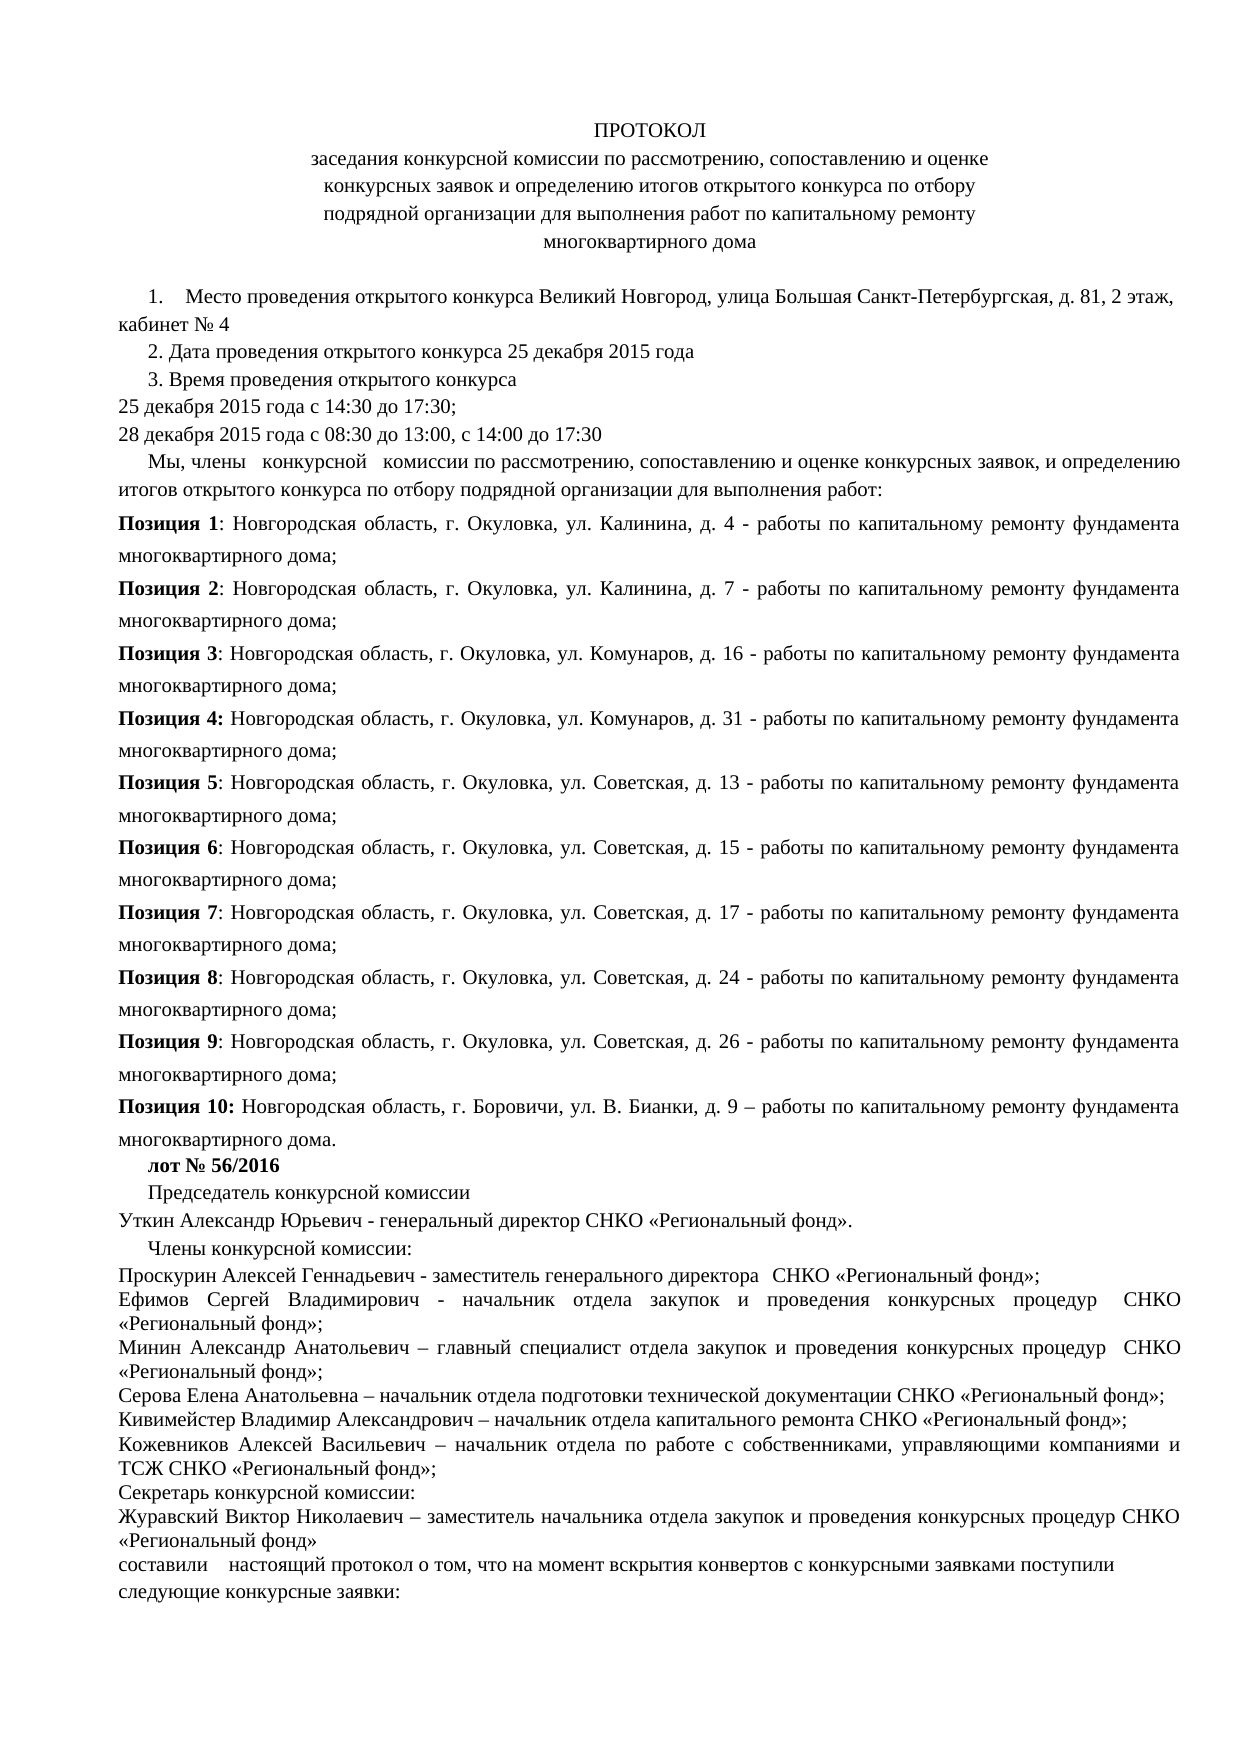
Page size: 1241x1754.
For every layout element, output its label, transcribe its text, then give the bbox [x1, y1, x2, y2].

text ПРОТОКОЛ [118, 118, 1181, 142]
text 2. Дата проведения открытого конкурса 25 декабря 2015 года [118, 339, 1181, 363]
text Минин Александр Анатольевич – главный специалист отдела закупок и проведения конкурсных процедур СНКО «Региональный фонд»; [118, 1335, 1181, 1383]
text Проскурин Алексей Геннадьевич - заместитель генерального директора СНКО «Региональный фонд»; [118, 1263, 1181, 1287]
text Позиция 8: Новгородская область, г. Окуловка, ул. Советская, д. 24 - работы по капитальному ремонту фундамента многоквартирного дома; [118, 958, 1181, 1023]
text кабинет № 4 [118, 311, 1181, 336]
text Председатель конкурсной комиссии [118, 1180, 1181, 1204]
text Позиция 2: Новгородская область, г. Окуловка, ул. Калинина, д. 7 - работы по капитальному ремонту фундамента многоквартирного дома; [118, 569, 1181, 634]
text Позиция 5: Новгородская область, г. Окуловка, ул. Советская, д. 13 - работы по капитальному ремонту фундамента многоквартирного дома; [118, 764, 1181, 829]
text 28 декабря 2015 года с 08:30 до 13:00, с 14:00 до 17:30 [118, 422, 1181, 446]
text подрядной организации для выполнения работ по капитальному ремонту [118, 201, 1181, 225]
text Серова Елена Анатольевна – начальник отдела подготовки технической документации СНКО «Региональный фонд»; [118, 1383, 1181, 1407]
text Позиция 4: Новгородская область, г. Окуловка, ул. Комунаров, д. 31 - работы по капитальному ремонту фундамента многоквартирного дома; [118, 699, 1181, 764]
text Позиция 7: Новгородская область, г. Окуловка, ул. Советская, д. 17 - работы по капитальному ремонту фундамента многоквартирного дома; [118, 893, 1181, 958]
text Журавский Виктор Николаевич – заместитель начальника отдела закупок и проведения конкурсных процедур СНКО «Региональный фонд» [118, 1504, 1181, 1552]
text Позиция 10: Новгородская область, г. Боровичи, ул. В. Бианки, д. 9 – работы по капитальному ремонту фундамента многоквартирного дома. [118, 1088, 1181, 1153]
text Ефимов Сергей Владимирович - начальник отдела закупок и проведения конкурсных процедур СНКО «Региональный фонд»; [118, 1287, 1181, 1335]
text 25 декабря 2015 года с 14:30 до 17:30; [118, 394, 1181, 418]
text Позиция 9: Новгородская область, г. Окуловка, ул. Советская, д. 26 - работы по капитальному ремонту фундамента многоквартирного дома; [118, 1023, 1181, 1088]
list Место проведения открытого конкурса Великий Новгород, улица Большая Санкт-Петербургская, д. 81, 2 этаж, [148, 284, 1181, 308]
text конкурсных заявок и определению итогов открытого конкурса по отбору [118, 173, 1181, 197]
text лот № 56/2016 [118, 1153, 1181, 1177]
text составили настоящий протокол о том, что на момент вскрытия конвертов с конкурсными заявками поступили следующие конкурсные заявки: [118, 1552, 1181, 1603]
text 3. Время проведения открытого конкурса [118, 367, 1181, 391]
text Кожевников Алексей Васильевич – начальник отдела по работе с собственниками, управляющими компаниями и ТСЖ СНКО «Региональный фонд»; [118, 1431, 1181, 1479]
text Позиция 1: Новгородская область, г. Окуловка, ул. Калинина, д. 4 - работы по капитальному ремонту фундамента многоквартирного дома; [118, 505, 1181, 569]
text Секретарь конкурсной комиссии: [118, 1479, 1181, 1504]
text заседания конкурсной комиссии по рассмотрению, сопоставлению и оценке [118, 146, 1181, 170]
text Уткин Александр Юрьевич - генеральный директор СНКО «Региональный фонд». [118, 1208, 1181, 1232]
text многоквартирного дома [118, 229, 1181, 253]
text Позиция 3: Новгородская область, г. Окуловка, ул. Комунаров, д. 16 - работы по капитальному ремонту фундамента многоквартирного дома; [118, 634, 1181, 699]
text Члены конкурсной комиссии: [118, 1235, 1181, 1259]
text Мы, члены конкурсной комиссии по рассмотрению, сопоставлению и оценке конкурсных заявок, и определению итогов открытого конкурса по отбору подрядной организации для выполнения работ: [118, 449, 1181, 501]
text Позиция 6: Новгородская область, г. Окуловка, ул. Советская, д. 15 - работы по капитальному ремонту фундамента многоквартирного дома; [118, 829, 1181, 893]
text Кивимейстер Владимир Александрович – начальник отдела капитального ремонта СНКО «Региональный фонд»; [118, 1407, 1181, 1431]
